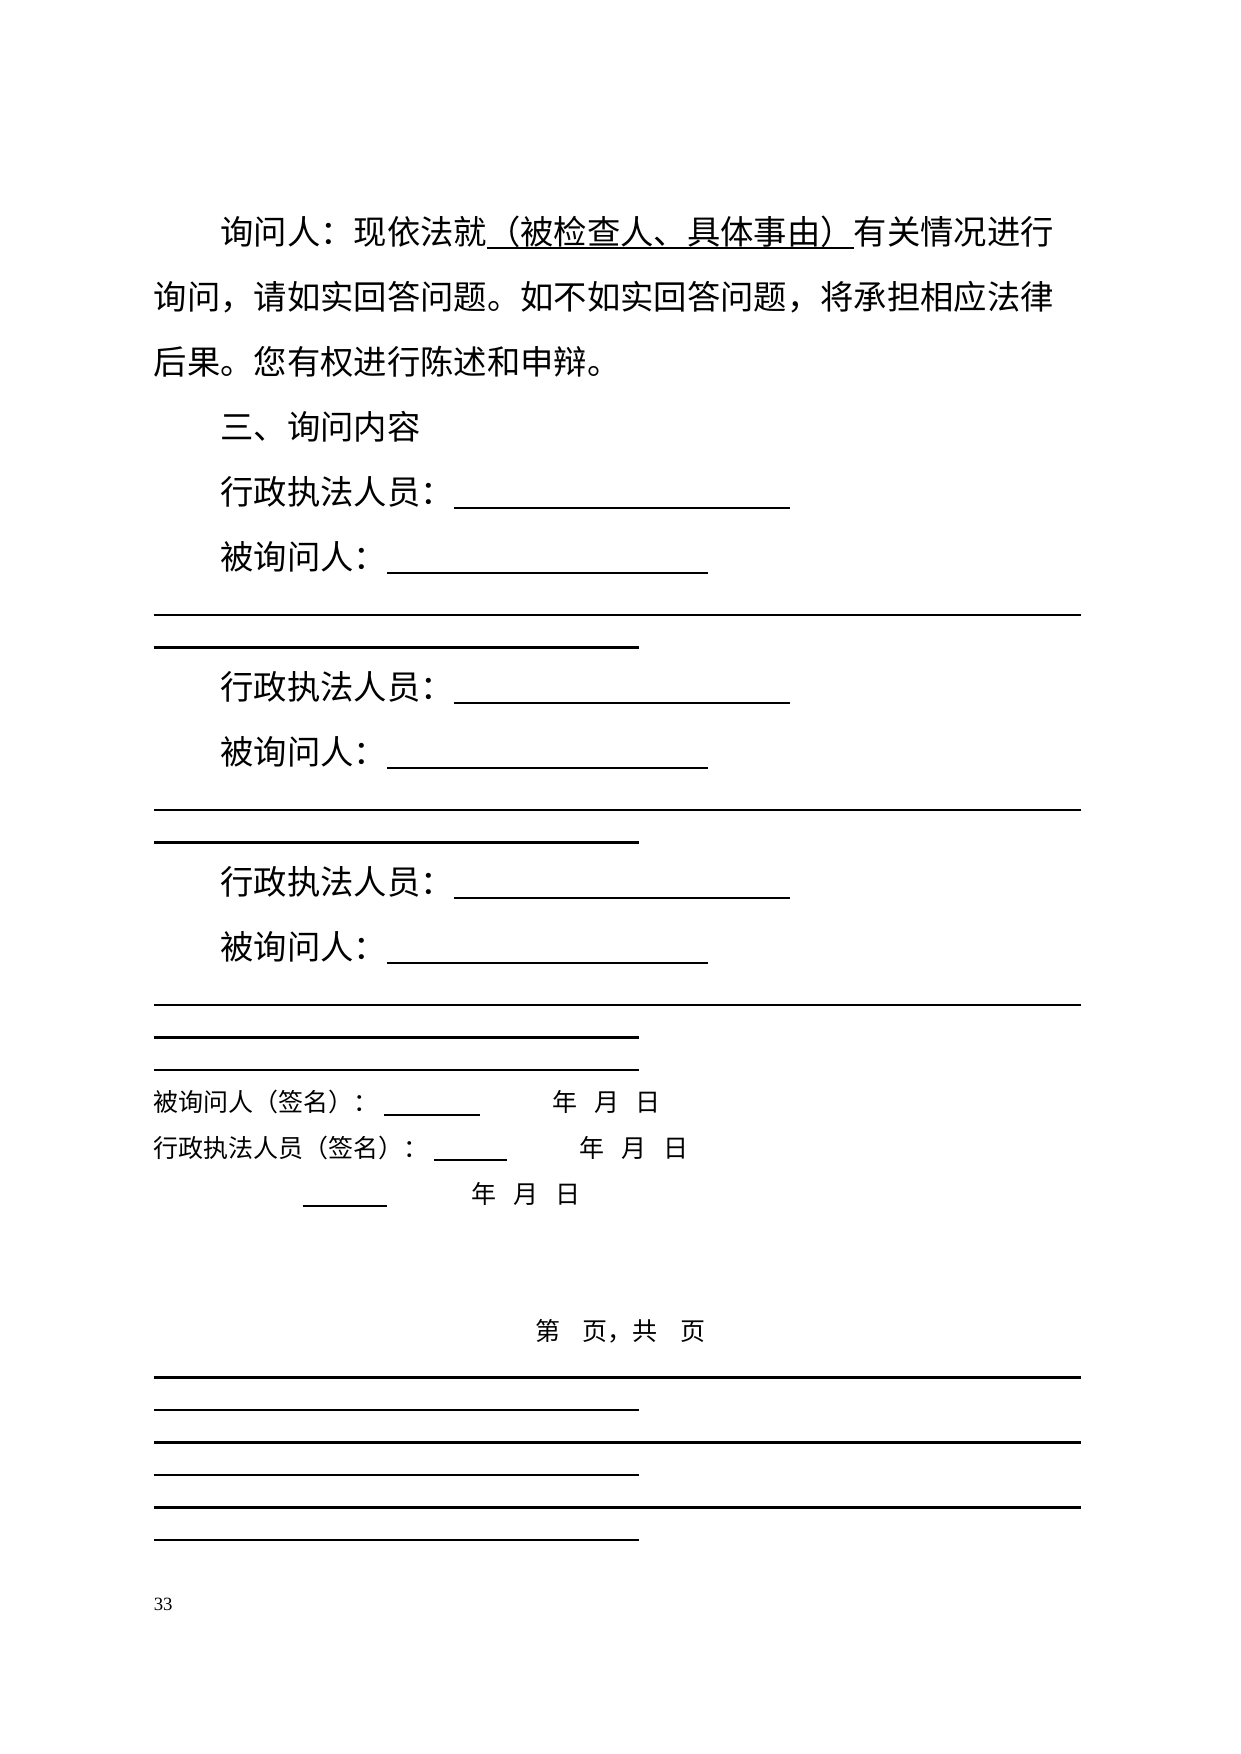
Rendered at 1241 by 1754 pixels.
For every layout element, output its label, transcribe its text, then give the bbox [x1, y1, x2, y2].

text 询问人：现依法就（被检查人、具体事由）有关情况进行询问，请如实回答问题。如不如实回答问题，将承担相应法律后果。您有权进行陈述和申辩。 [153, 197, 1087, 392]
text 行政执法人员（签名）： 年 月 日 [153, 1121, 1087, 1167]
text 三、询问内容 [153, 392, 1087, 457]
text 被询问人： [153, 912, 1087, 977]
text 行政执法人员： [153, 847, 1087, 912]
text 被询问人： [153, 717, 1087, 782]
text 第 页，共 页 [153, 1304, 1087, 1350]
text 行政执法人员： [153, 652, 1087, 717]
text 行政执法人员： [153, 457, 1087, 522]
text 被询问人： [153, 522, 1087, 587]
text 年 月 日 [153, 1167, 1087, 1212]
text 被询问人（签名）： 年 月 日 [153, 1075, 1087, 1121]
